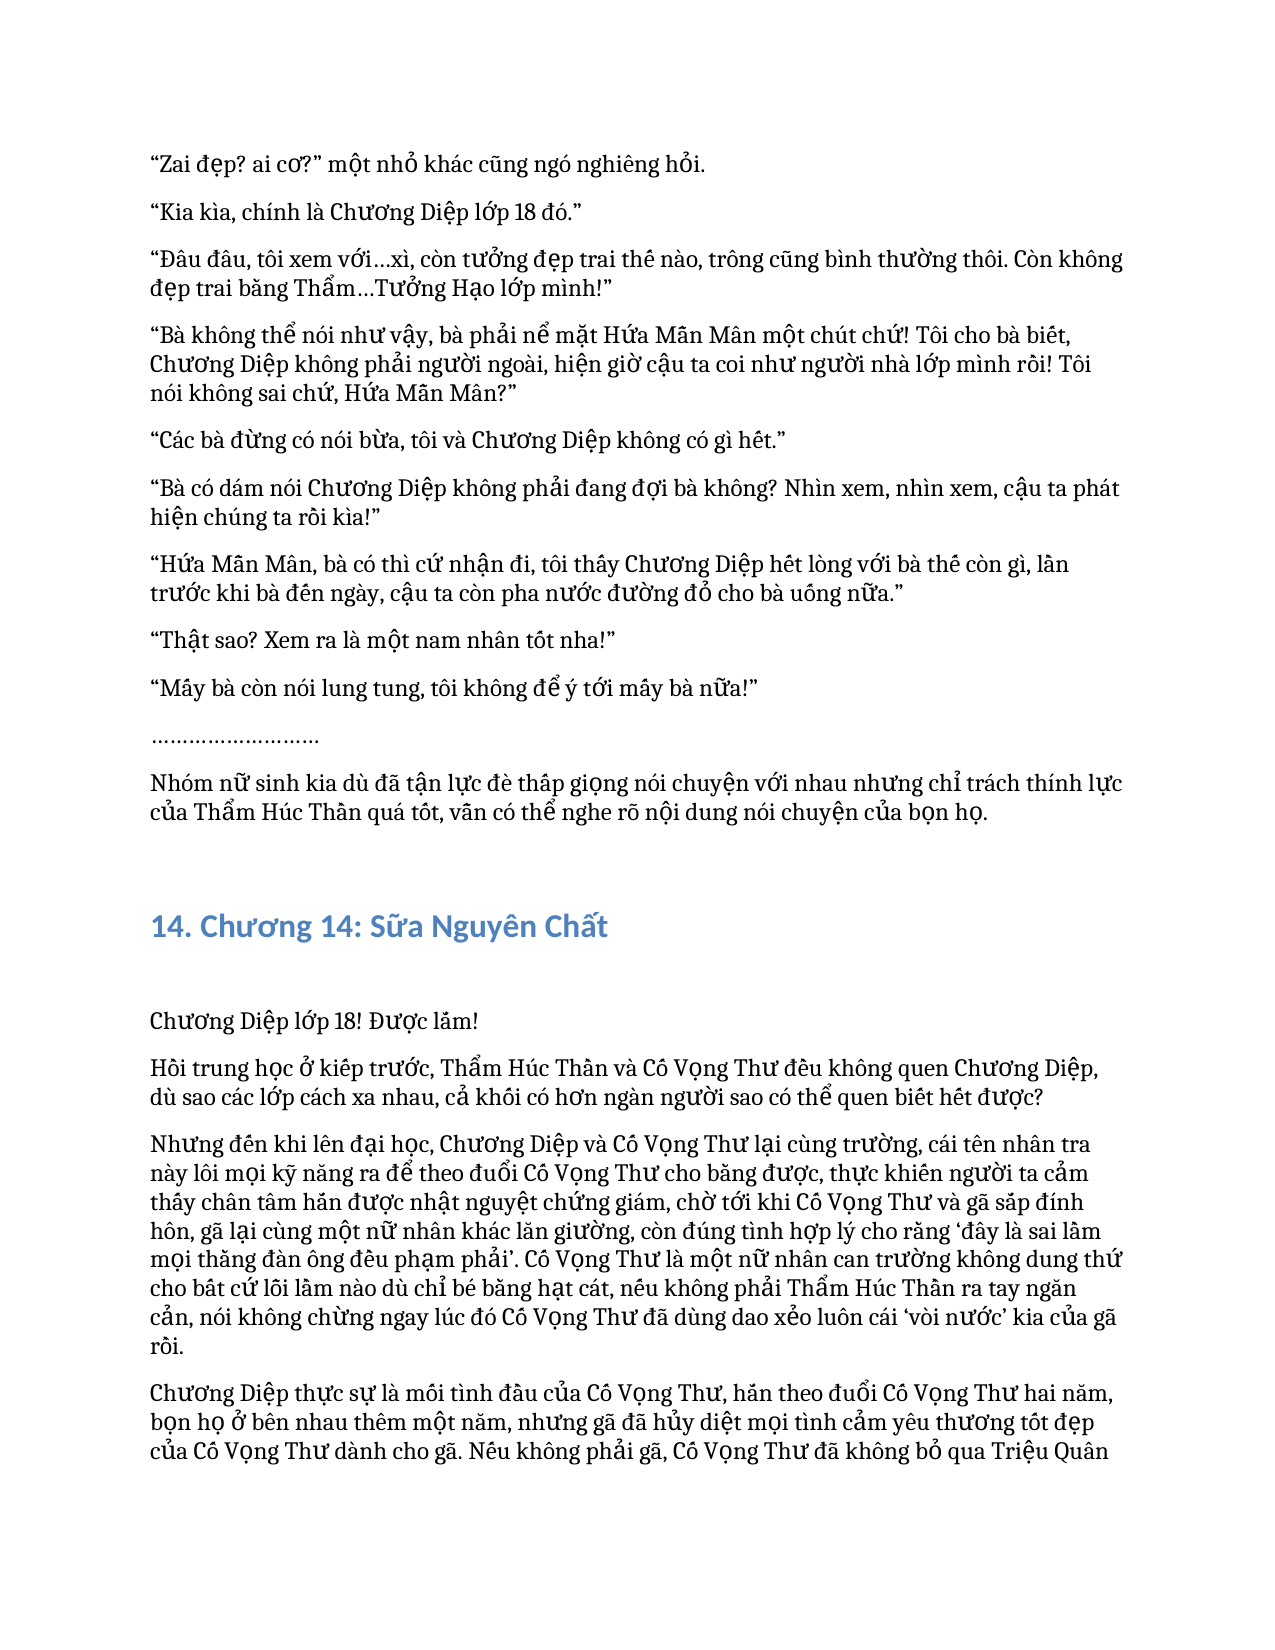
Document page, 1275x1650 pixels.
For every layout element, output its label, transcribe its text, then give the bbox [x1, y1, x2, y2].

text Nhưng đến khi lên đại học, Chương Diệp và Cố Vọng Thư lại cùng trường, cái tên nhân tra này lôi mọi kỹ năng ra để theo đuổi Cố Vọng Thư cho bằng được, thực khiến người ta cảm thấy chân tâm hắn được nhật nguyệt chứng giám, chờ tới khi Cố Vọng Thư và gã sắp đính hôn, gã lại cùng một nữ nhân khác lăn giường, còn đúng tình hợp lý cho rằng ‘đây là sai lầm mọi thằng đàn ông đều phạm phải’. Cố Vọng Thư là một nữ nhân can trường không dung thứ cho bất cứ lỗi lầm nào dù chỉ bé bằng hạt cát, nếu không phải Thẩm Húc Thần ra tay ngăn cản, nói không chừng ngay lúc đó Cố Vọng Thư đã dùng dao xẻo luôn cái ‘vòi nước’ kia của gã rồi. [150, 1130, 1125, 1360]
text “Các bà đừng có nói bừa, tôi và Chương Diệp không có gì hết.” [150, 426, 1125, 455]
text Hồi trung học ở kiếp trước, Thẩm Húc Thần và Cố Vọng Thư đều không quen Chương Diệp, dù sao các lớp cách xa nhau, cả khối có hơn ngàn người sao có thể quen biết hết được? [150, 1054, 1125, 1112]
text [150, 1379, 1125, 1465]
text “Hứa Mẫn Mân, bà có thì cứ nhận đi, tôi thấy Chương Diệp hết lòng với bà thế còn gì, lần trước khi bà đến ngày, cậu ta còn pha nước đường đỏ cho bà uống nữa.” [150, 550, 1125, 607]
text “Zai đẹp? ai cơ?” một nhỏ khác cũng ngó nghiêng hỏi. [150, 150, 1125, 179]
text “Mấy bà còn nói lung tung, tôi không để ý tới mấy bà nữa!” [150, 674, 1125, 702]
text “Thật sao? Xem ra là một nam nhân tốt nha!” [150, 626, 1125, 655]
text “Kia kìa, chính là Chương Diệp lớp 18 đó.” [150, 197, 1125, 226]
text “Bà có dám nói Chương Diệp không phải đang đợi bà không? Nhìn xem, nhìn xem, cậu ta phát hiện chúng ta rồi kìa!” [150, 474, 1125, 531]
text Chương Diệp lớp 18! Được lắm! [150, 949, 1125, 1035]
text “Đâu đâu, tôi xem với…xì, còn tưởng đẹp trai thế nào, trông cũng bình thường thôi. Còn không đẹp trai bằng Thẩm…Tưởng Hạo lớp mình!” [150, 245, 1125, 302]
subtitle 14. Chương 14: Sữa Nguyên Chất [150, 904, 1125, 945]
text ……………………… [150, 721, 1125, 750]
text “Bà không thể nói như vậy, bà phải nể mặt Hứa Mẫn Mân một chút chứ! Tôi cho bà biết, Chương Diệp không phải người ngoài, hiện giờ cậu ta coi như người nhà lớp mình rồi! Tôi nói không sai chứ, Hứa Mẫn Mân?” [150, 321, 1125, 407]
text Nhóm nữ sinh kia dù đã tận lực đè thấp giọng nói chuyện với nhau nhưng chỉ trách thính lực của Thẩm Húc Thần quá tốt, vẫn có thể nghe rõ nội dung nói chuyện của bọn họ. [150, 769, 1125, 884]
